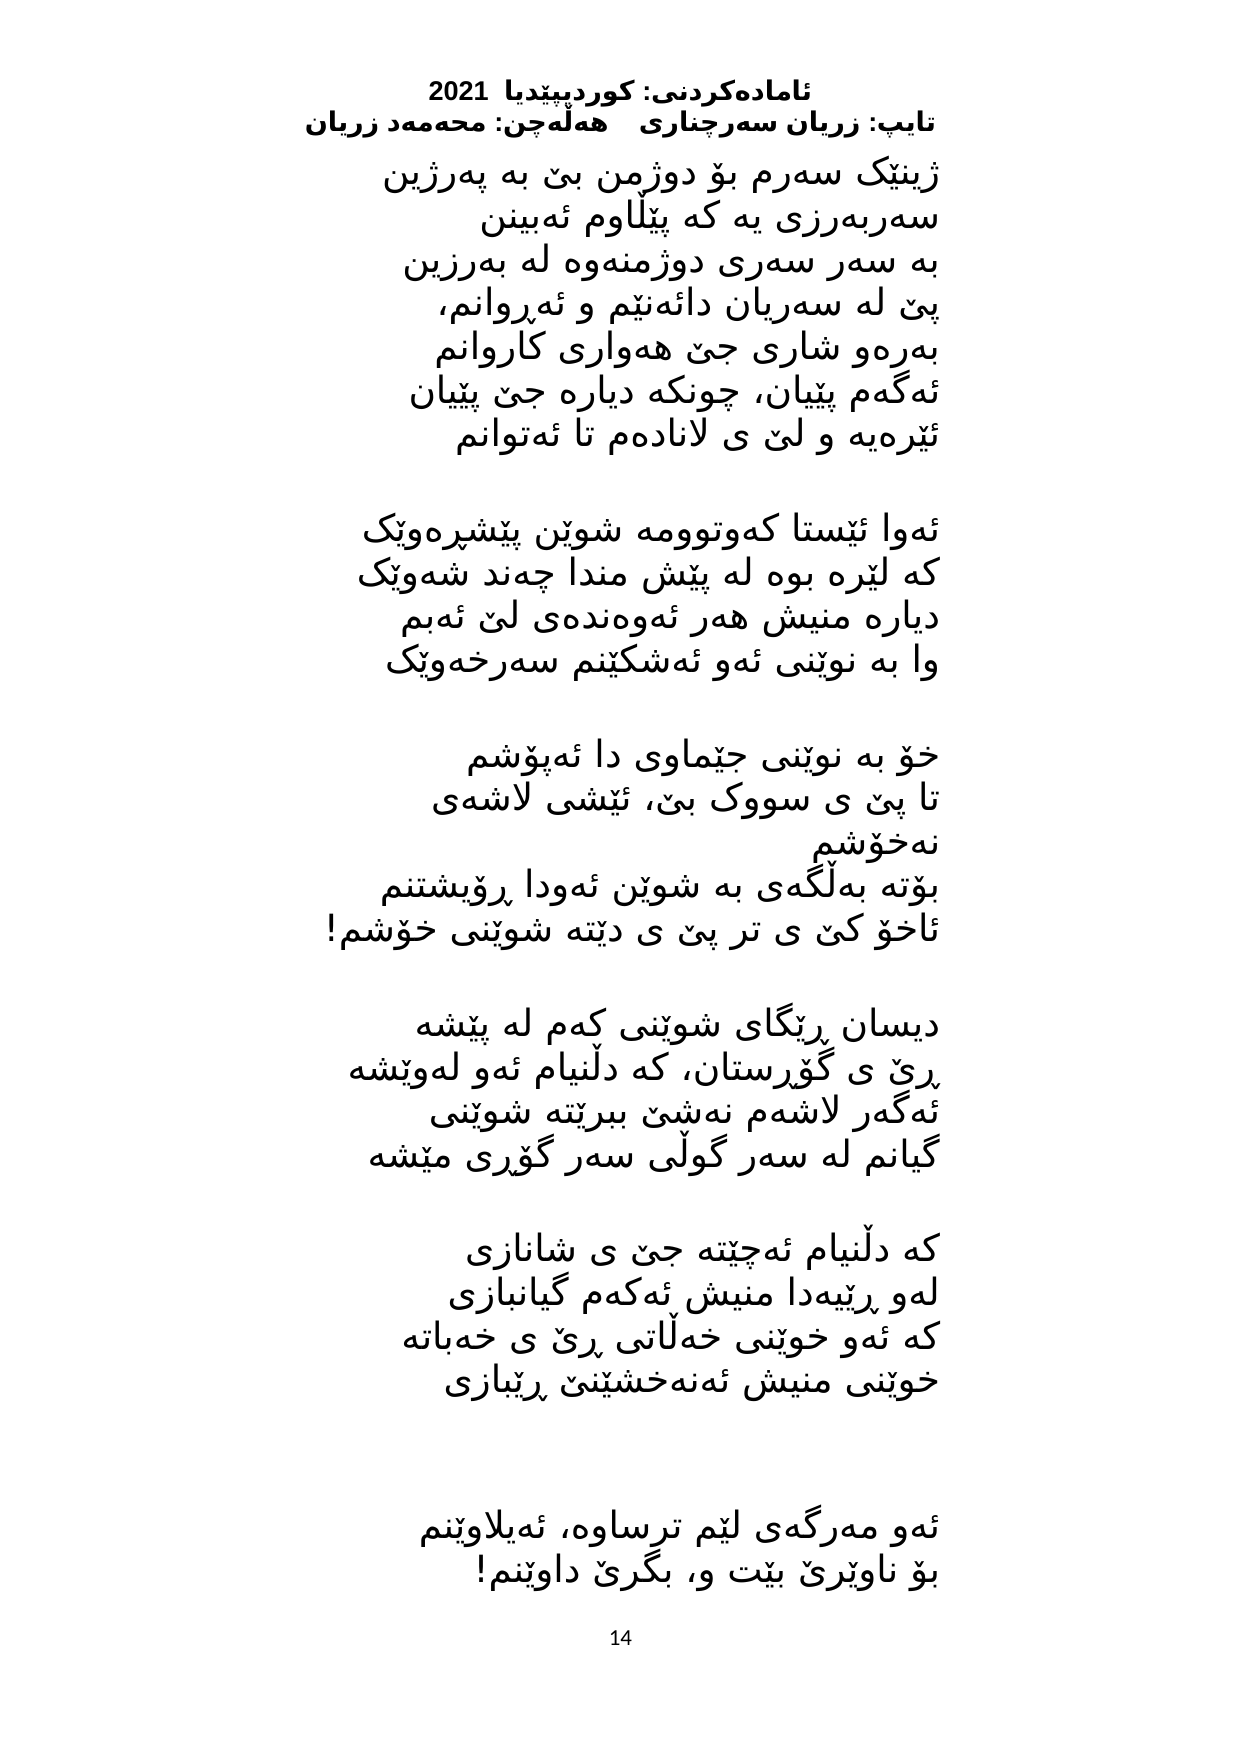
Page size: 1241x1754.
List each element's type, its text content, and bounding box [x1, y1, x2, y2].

text ئەوا ئێستا کەوتوومە شوێن پێشڕەوێک [300, 507, 940, 550]
text سەربەرزی یە کە پێڵاوم ئەبینن [300, 194, 940, 237]
text بەرەو شاری جێ هەواری کاروانم [300, 324, 940, 368]
text بۆتە بەڵگەی بە شوێن ئەودا ڕۆیشتنم [300, 863, 940, 907]
text کە ئەو خوێنی خەڵاتی ڕێ ی خەباتە [300, 1314, 940, 1358]
text کە دڵنیام ئەچێتە جێ ی شانازی [300, 1227, 940, 1271]
text خۆ بە نوێنی جێماوی دا ئەپۆشم [300, 732, 940, 776]
text ئەگەر لاشەم نەشێ ببرێتە شوێنی [300, 1089, 940, 1132]
text پێ لە سەریان دائەنێم و ئەڕوانم، [300, 281, 940, 324]
text لەو ڕێیەدا منیش ئەکەم گیانبازی [300, 1271, 940, 1314]
text تا پێ ی سووک بێ، ئێشی لاشەی نەخۆشم [300, 776, 940, 863]
text بە سەر سەری دوژمنەوە لە بەرزین [300, 237, 940, 281]
text دیارە منیش هەر ئەوەندەی لێ ئەبم [300, 594, 940, 637]
text دیسان ڕێگای شوێنی کەم لە پێشە [300, 1001, 940, 1045]
text ئەو مەرگەی لێم ترساوە، ئەیلاوێنم [300, 1504, 940, 1547]
text ژینێک سەرم بۆ دوژمن بێ بە پەرژین [300, 150, 940, 194]
text ڕێ ی گۆڕستان، کە دڵنیام ئەو لەوێشە [300, 1045, 940, 1089]
text بۆ ناوێرێ بێت و، بگرێ داوێنم! [300, 1547, 940, 1591]
text ئەگەم پێیان، چونکە دیارە جێ پێیان [300, 368, 940, 412]
text ئاخۆ کێ ی تر پێ ی دێتە شوێنی خۆشم! [300, 907, 940, 950]
text کە لێرە بوە لە پێش مندا چەند شەوێک [300, 550, 940, 594]
text ئێرەیە و لێ ی لانادەم تا ئەتوانم [300, 412, 940, 456]
text خوێنی منیش ئەنەخشێنێ ڕێبازی [300, 1358, 940, 1402]
text وا بە نوێنی ئەو ئەشکێنم سەرخەوێک [300, 637, 940, 681]
text گیانم لە سەر گوڵی سەر گۆڕی مێشە [300, 1132, 940, 1176]
